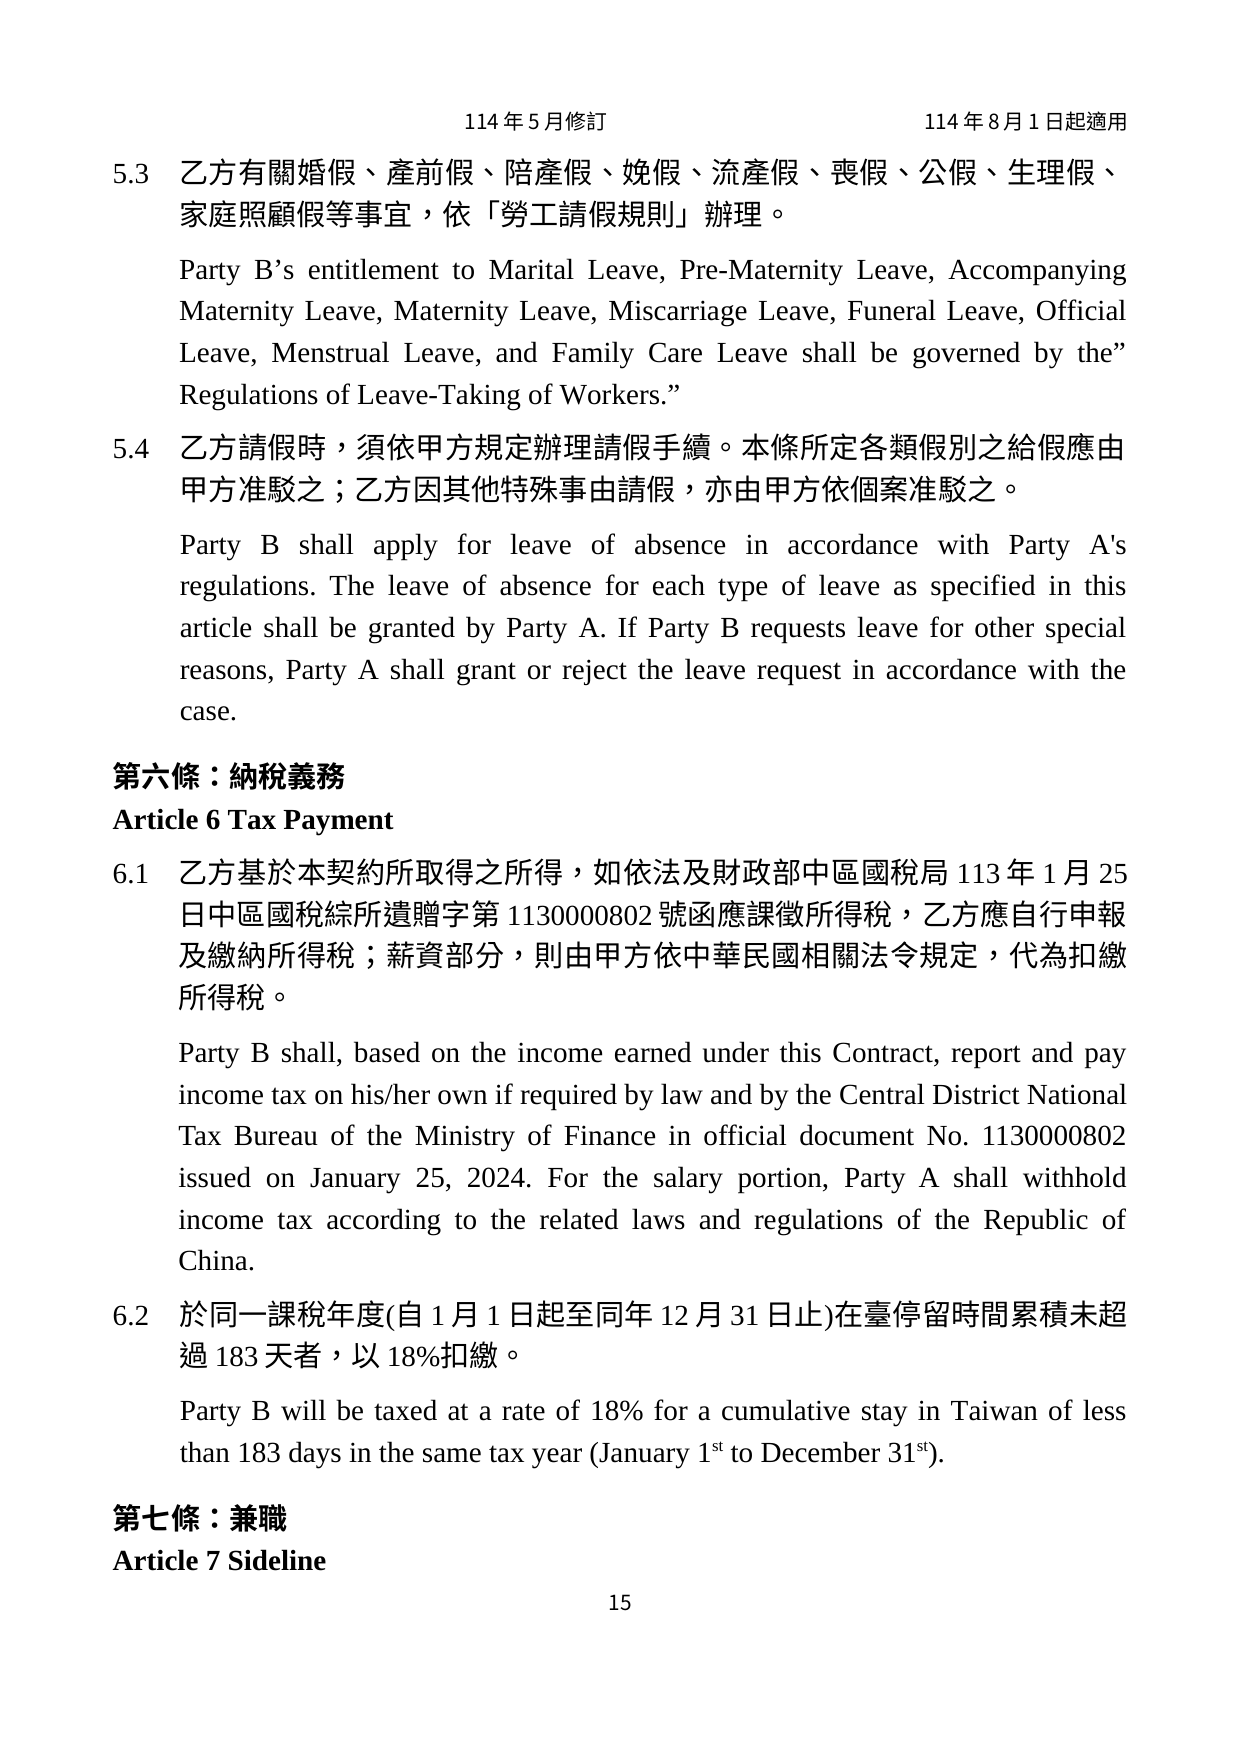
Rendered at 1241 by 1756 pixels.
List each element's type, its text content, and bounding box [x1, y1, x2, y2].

subtitle Article 6 Tax Payment [112, 796, 1128, 837]
subtitle Article 7 Sideline [112, 1537, 1128, 1579]
text Party B will be taxed at a rate of 18% for a cumulative stay in Taiwan of less than 183 days in the same tax year (January 1st to December 31st). [112, 1387, 1128, 1471]
text 5.3 乙方有關婚假、產前假、陪產假、娩假、流產假、喪假、公假、生理假、家庭照顧假等事宜，依「勞工請假規則」辦理。 [112, 150, 1128, 233]
text Party B’s entitlement to Marital Leave, Pre-Maternity Leave, Accompanying Maternity Leave, Maternity Leave, Miscarriage Leave, Funeral Leave, Official Leave, Menstrual Leave, and Family Care Leave shall be governed by the” Regulations of Leave-Taking of Workers.” [179, 246, 1128, 412]
list 6.1 乙方基於本契約所取得之所得，如依法及財政部中區國稅局113年1月25日中區國稅綜所遺贈字第1130000802號函應課徵所得稅，乙方應自行申報及繳納所得稅；薪資部分，則由甲方依中華民國相關法令規定，代為扣繳所得稅。 [112, 850, 1128, 1017]
list Party B shall, based on the income earned under this Contract, report and pay income tax on his/her own if required by law and by the Central District National Tax Bureau of the Ministry of Finance in official document No. 1130000802 issued on January 25, 2024. For the salary portion, Party A shall withhold income tax according to the related laws and regulations of the Republic of China. [112, 1029, 1128, 1279]
list Party B shall apply for leave of absence in accordance with Party A's regulations. The leave of absence for each type of leave as specified in this article shall be granted by Party A. If Party B requests leave for other special reasons, Party A shall grant or reject the leave request in accordance with the case. [112, 521, 1128, 729]
list 5.4 乙方請假時，須依甲方規定辦理請假手續。本條所定各類假別之給假應由甲方准駁之；乙方因其他特殊事由請假，亦由甲方依個案准駁之。 [112, 425, 1128, 508]
subtitle 第六條：納稅義務 [112, 754, 1128, 796]
text 6.2 於同一課稅年度(自1月1日起至同年12月31日止)在臺停留時間累積未超過183天者，以18%扣繳。 [112, 1292, 1128, 1375]
subtitle 第七條：兼職 [112, 1496, 1128, 1537]
